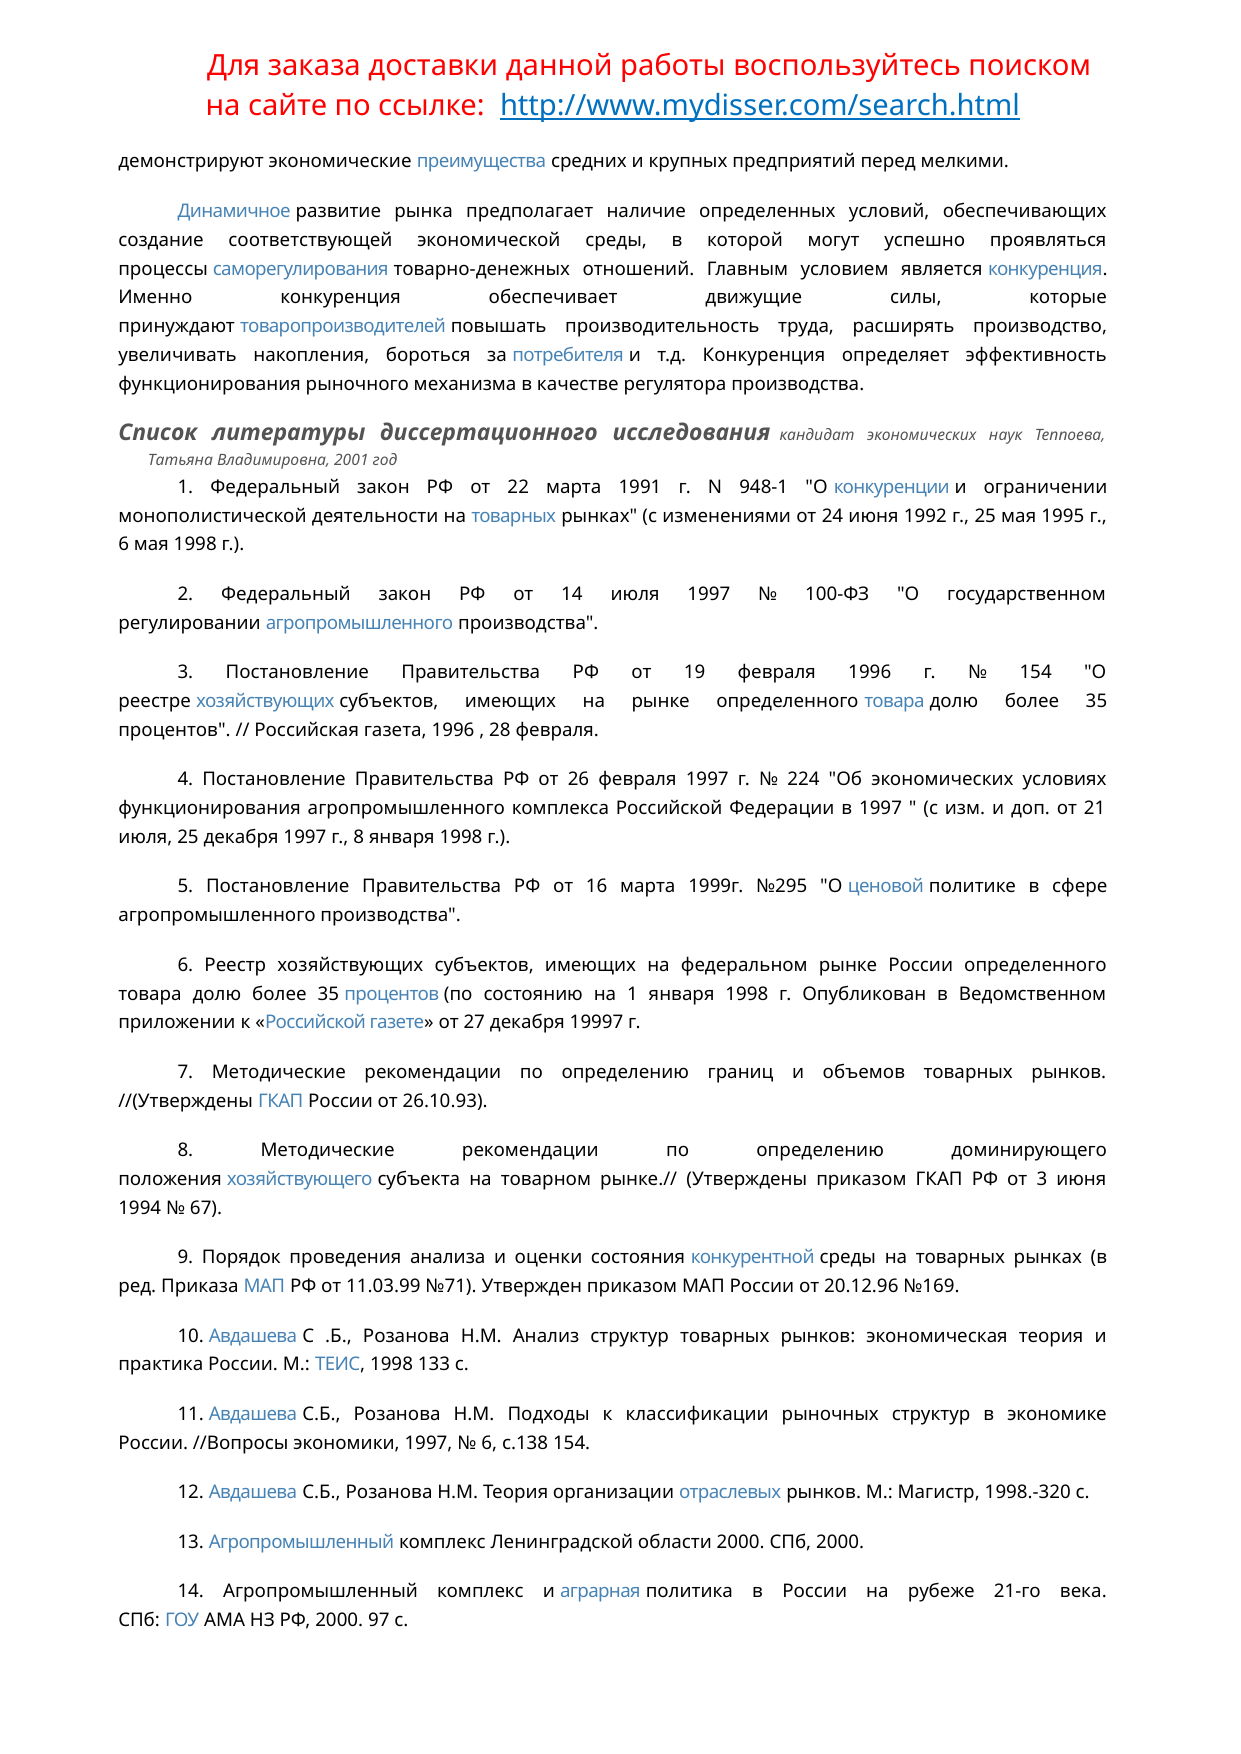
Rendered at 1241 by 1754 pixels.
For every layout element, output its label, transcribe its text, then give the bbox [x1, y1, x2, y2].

subtitle Список литературы диссертационного исследования кандидат экономических наук Теппоева, Татьяна Владимировна, 2001 год [118, 416, 1107, 470]
